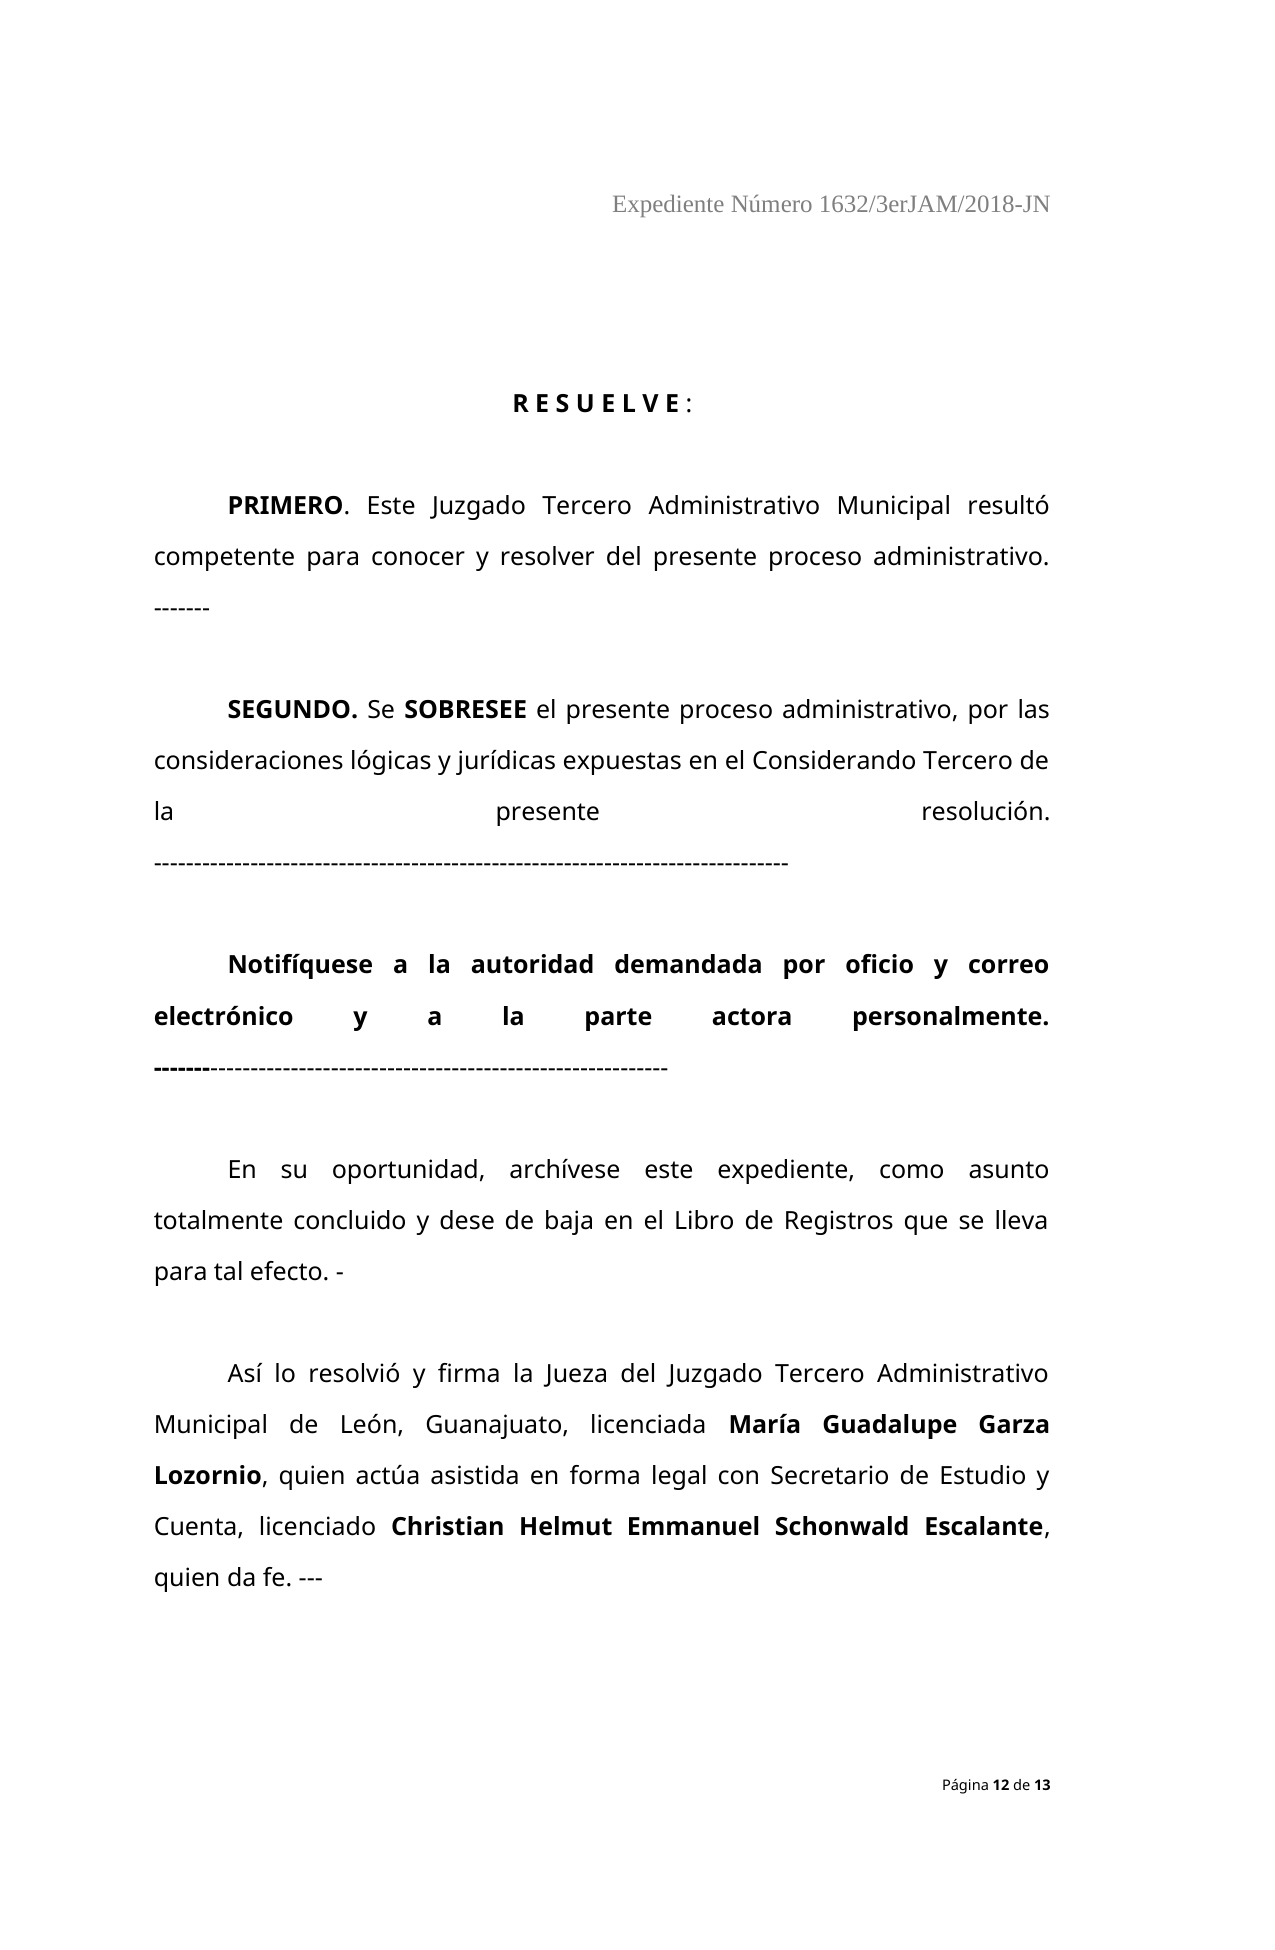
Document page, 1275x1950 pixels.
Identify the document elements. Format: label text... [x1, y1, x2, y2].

text PRIMERO. Este Juzgado Tercero Administrativo Municipal resultó competente para conocer y resolver del presente proceso administrativo. ------- [153, 488, 1051, 624]
text Notifíquese a la autoridad demandada por oficio y correo electrónico y a la parte actora personalmente. ---------------------------------------------------------------- [153, 947, 1051, 1083]
text SEGUNDO. Se SOBRESEE el presente proceso administrativo, por las consideraciones lógicas y jurídicas expuestas en el Considerando Tercero de la presente resolución. ------------------------------------------------------------------------------- [153, 692, 1051, 879]
text Así lo resolvió y firma la Jueza del Juzgado Tercero Administrativo Municipal de León, Guanajuato, licenciada María Guadalupe Garza Lozornio, quien actúa asistida en forma legal con Secretario de Estudio y Cuenta, licenciado Christian Helmut Emmanuel Schonwald Escalante, quien da fe. --- [153, 1356, 1051, 1594]
text R E S U E L V E : [153, 386, 1051, 420]
text En su oportunidad, archívese este expediente, como asunto totalmente concluido y dese de baja en el Libro de Registros que se lleva para tal efecto. - [153, 1151, 1051, 1287]
